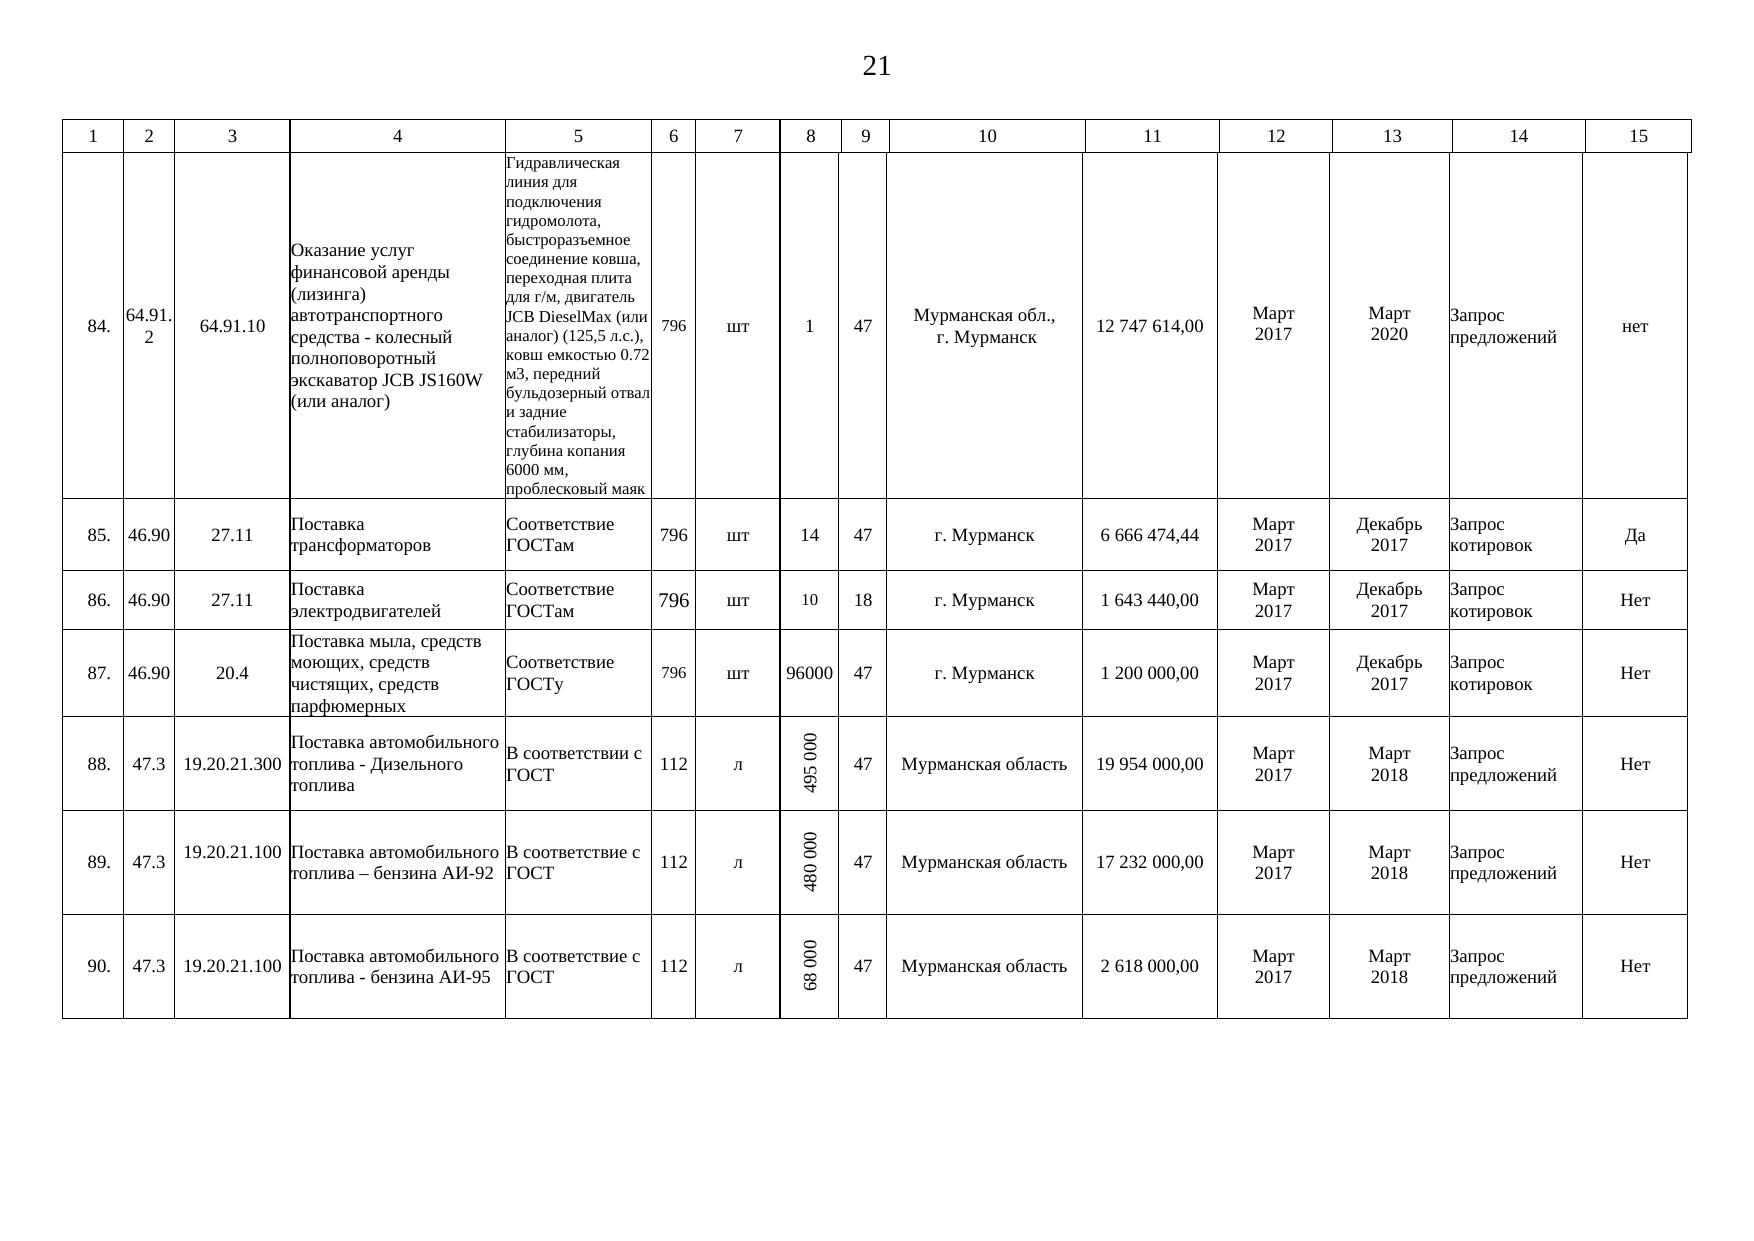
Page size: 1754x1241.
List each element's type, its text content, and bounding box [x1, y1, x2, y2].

table_cell 1 [781, 153, 838, 498]
table_cell Мурманская область [887, 915, 1082, 1018]
table_cell 46.90 [124, 499, 174, 569]
table_cell Март 2017 [1218, 717, 1329, 810]
table_header 4 [291, 120, 505, 152]
table_cell Март 2018 [1330, 811, 1449, 914]
table_cell 796 [652, 571, 695, 629]
table_cell шт [696, 499, 779, 569]
table_cell нет [1583, 153, 1687, 498]
table_cell Запрос предложений [1450, 915, 1582, 1018]
table_cell г. Мурманск [887, 630, 1082, 716]
table_cell Поставка автомобильного топлива - Дизельного топлива [291, 717, 505, 810]
table_cell 47.3 [124, 811, 174, 914]
table_cell 47 [839, 717, 886, 810]
table_cell Декабрь 2017 [1330, 499, 1449, 569]
table_header 3 [175, 120, 289, 152]
table_header 7 [696, 120, 779, 152]
table_cell шт [696, 571, 779, 629]
table_cell Март 2017 [1218, 811, 1329, 914]
table_cell Декабрь 2017 [1330, 571, 1449, 629]
table_cell шт [696, 153, 779, 498]
table_cell 2 618 000,00 [1083, 915, 1217, 1018]
table_header 9 [842, 120, 889, 152]
table_header 11 [1086, 120, 1219, 152]
table_cell [63, 915, 123, 1018]
table_cell 19 954 000,00 [1083, 717, 1217, 810]
table_cell 47.3 [124, 717, 174, 810]
table_cell 64.91.2 [124, 153, 174, 498]
table_cell 47 [839, 811, 886, 914]
table_cell Нет [1583, 571, 1687, 629]
table_cell 64.91.10 [175, 153, 289, 498]
table_cell 96000 [781, 630, 838, 716]
table_cell Оказание услуг финансовой аренды (лизинга) автотранспортного средства - колесный полноповоротный экскаватор JCB JS160W (или аналог) [291, 153, 505, 498]
table_cell Нет [1583, 915, 1687, 1018]
table_header 10 [890, 120, 1085, 152]
table_header 15 [1586, 120, 1691, 152]
table_cell 1 200 000,00 [1083, 630, 1217, 716]
table_cell 47 [839, 915, 886, 1018]
table_cell [63, 717, 123, 810]
table_cell Март 2017 [1218, 499, 1329, 569]
table_cell Запрос котировок [1450, 571, 1582, 629]
table_cell 112 [652, 811, 695, 914]
table_cell Запрос котировок [1450, 499, 1582, 569]
table_cell Март 2017 [1218, 915, 1329, 1018]
table_cell Поставка мыла, средств моющих, средств чистящих, средств парфюмерных [291, 630, 505, 716]
table_cell Запрос предложений [1450, 153, 1582, 498]
table_cell 46.90 [124, 571, 174, 629]
table_cell Март 2017 [1218, 571, 1329, 629]
table_cell 47 [839, 153, 886, 498]
table_cell 1 643 440,00 [1083, 571, 1217, 629]
table_cell Соответствие ГОСТу [506, 630, 651, 716]
table_cell 19.20.21.300 [175, 717, 289, 810]
table_cell шт [696, 630, 779, 716]
table_cell 17 232 000,00 [1083, 811, 1217, 914]
table_cell 796 [652, 153, 695, 498]
table_cell Поставка электродвигателей [291, 571, 505, 629]
table_header 1 [63, 120, 123, 152]
table_cell 112 [652, 717, 695, 810]
table_cell 27.11 [175, 499, 289, 569]
table_cell л [696, 811, 779, 914]
table_cell 12 747 614,00 [1083, 153, 1217, 498]
table_header 13 [1333, 120, 1452, 152]
table_cell Запрос предложений [1450, 811, 1582, 914]
table_cell 46.90 [124, 630, 174, 716]
table_header 8 [781, 120, 841, 152]
table_cell 112 [652, 915, 695, 1018]
table_cell Март 2018 [1330, 915, 1449, 1018]
table_cell Нет [1583, 717, 1687, 810]
table_cell 47.3 [124, 915, 174, 1018]
table_cell Мурманская область [887, 717, 1082, 810]
table_cell 10 [781, 571, 838, 629]
table_cell Мурманская обл., г. Мурманск [887, 153, 1082, 498]
table_cell 796 [652, 499, 695, 569]
table_cell Март 2017 [1218, 153, 1329, 498]
table_cell г. Мурманск [887, 571, 1082, 629]
table_cell В соответствии с ГОСТ [506, 717, 651, 810]
table_cell [63, 499, 123, 569]
table_cell Нет [1583, 630, 1687, 716]
table_cell Да [1583, 499, 1687, 569]
table_cell [63, 153, 123, 498]
table_cell Поставка автомобильного топлива – бензина АИ-92 [291, 811, 505, 914]
table_cell 495 000 [781, 717, 838, 810]
table_cell Март 2020 [1330, 153, 1449, 498]
table_header 12 [1220, 120, 1332, 152]
table_cell 796 [652, 630, 695, 716]
table_header 5 [506, 120, 651, 152]
table_cell г. Мурманск [887, 499, 1082, 569]
table_cell 27.11 [175, 571, 289, 629]
table_cell 20.4 [175, 630, 289, 716]
table_cell Мурманская область [887, 811, 1082, 914]
table_cell 18 [839, 571, 886, 629]
table_cell Поставка трансформаторов [291, 499, 505, 569]
table_header 14 [1453, 120, 1585, 152]
table_header 6 [652, 120, 695, 152]
table_cell Гидравлическая линия для подключения гидромолота, быстроразъемное соединение ковша, переходная плита для г/м, двигатель JCB DieselMax (или аналог) (125,5 л.с.), ковш емкостью 0.72 м3, передний бульдозерный отвал и задние стабилизаторы, глубина копания 6000 мм, проблесковый маяк [506, 153, 651, 498]
table_cell 47 [839, 499, 886, 569]
table_cell 6 666 474,44 [1083, 499, 1217, 569]
table_cell 47 [839, 630, 886, 716]
table_cell [63, 630, 123, 716]
table_cell 480 000 [781, 811, 838, 914]
table_cell Декабрь 2017 [1330, 630, 1449, 716]
table_cell [63, 811, 123, 914]
table_cell 19.20.21.100 [175, 915, 289, 1018]
table_cell Запрос предложений [1450, 717, 1582, 810]
table_cell В соответствие с ГОСТ [506, 915, 651, 1018]
table_cell 14 [781, 499, 838, 569]
table_cell 19.20.21.100 [175, 811, 289, 914]
table_cell [63, 571, 123, 629]
table_cell Нет [1583, 811, 1687, 914]
table_cell 68 000 [781, 915, 838, 1018]
table_cell Март 2017 [1218, 630, 1329, 716]
table_cell В соответствие с ГОСТ [506, 811, 651, 914]
table_cell Март 2018 [1330, 717, 1449, 810]
table_cell л [696, 717, 779, 810]
table_cell л [696, 915, 779, 1018]
table_cell Соответствие ГОСТам [506, 571, 651, 629]
table_cell Запрос котировок [1450, 630, 1582, 716]
table_cell Соответствие ГОСТам [506, 499, 651, 569]
table_cell Поставка автомобильного топлива - бензина АИ-95 [291, 915, 505, 1018]
table_header 2 [124, 120, 174, 152]
